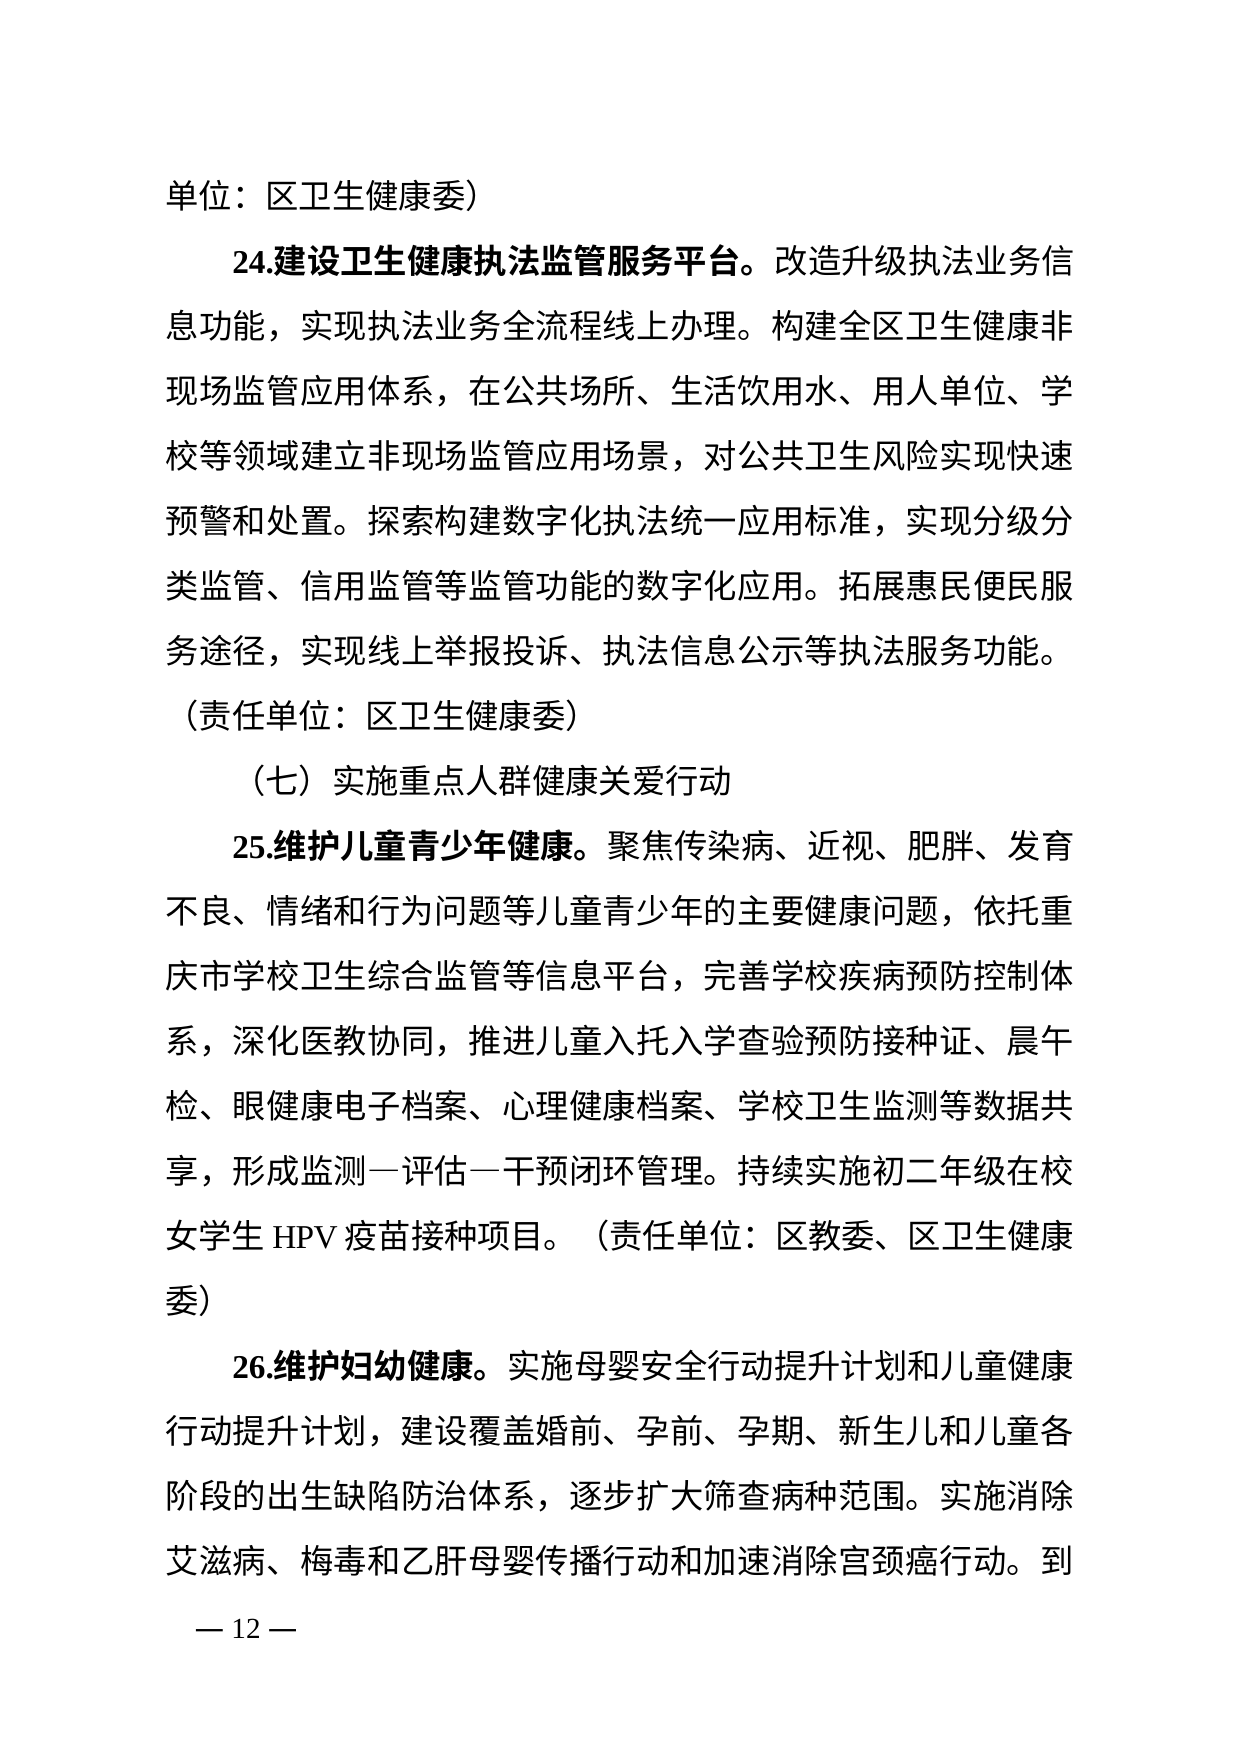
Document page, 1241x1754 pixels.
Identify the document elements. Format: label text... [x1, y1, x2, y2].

text （七）实施重点人群健康关爱行动 [165, 747, 1075, 812]
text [165, 1332, 1075, 1592]
text 24.建设卫生健康执法监管服务平台。改造升级执法业务信息功能，实现执法业务全流程线上办理。构建全区卫生健康非现场监管应用体系，在公共场所、生活饮用水、用人单位、学校等领域建立非现场监管应用场景，对公共卫生风险实现快速预警和处置。探索构建数字化执法统一应用标准，实现分级分类监管、信用监管等监管功能的数字化应用。拓展惠民便民服务途径，实现线上举报投诉、执法信息公示等执法服务功能。（责任单位：区卫生健康委） [165, 227, 1075, 747]
text 25.维护儿童青少年健康。聚焦传染病、近视、肥胖、发育不良、情绪和行为问题等儿童青少年的主要健康问题，依托重庆市学校卫生综合监管等信息平台，完善学校疾病预防控制体系，深化医教协同，推进儿童入托入学查验预防接种证、晨午检、眼健康电子档案、心理健康档案、学校卫生监测等数据共享，形成监测—评估—干预闭环管理。持续实施初二年级在校女学生HPV疫苗接种项目。（责任单位：区教委、区卫生健康委） [165, 812, 1075, 1332]
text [165, 162, 1075, 227]
